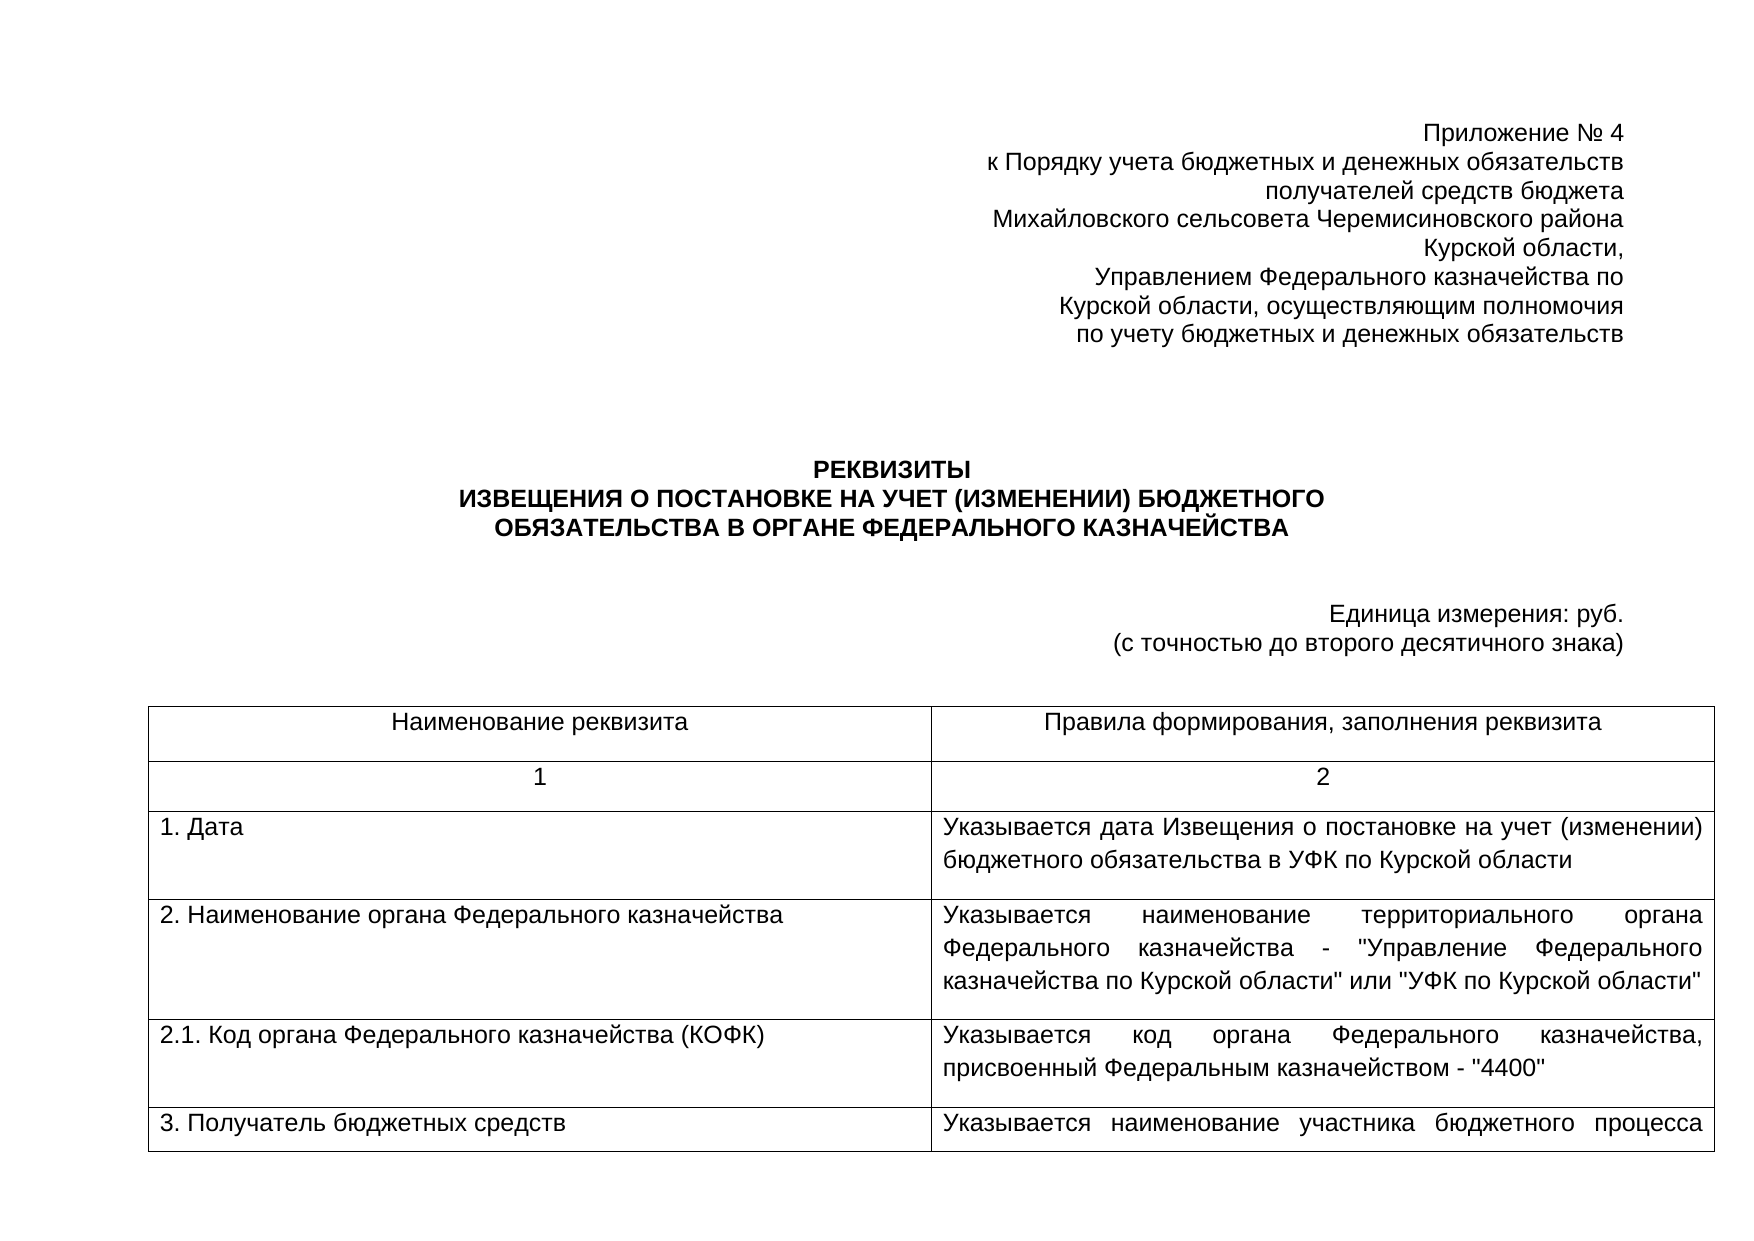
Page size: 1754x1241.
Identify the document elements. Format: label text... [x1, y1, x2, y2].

text РЕКВИЗИТЫ [159, 455, 1624, 484]
text ИЗВЕЩЕНИЯ О ПОСТАНОВКЕ НА УЧЕТ (ИЗМЕНЕНИИ) БЮДЖЕТНОГО [159, 484, 1624, 513]
table_cell Указывается наименование территориального органа Федерального казначейства - "Управление Федерального казначейства по Курской области" или "УФК по Курской области" [932, 900, 1714, 1019]
text ОБЯЗАТЕЛЬСТВА В ОРГАНЕ ФЕДЕРАЛЬНОГО КАЗНАЧЕЙСТВА [159, 513, 1624, 541]
text Курской области, осуществляющим полномочия [159, 291, 1624, 319]
table_header Правила формирования, заполнения реквизита [932, 707, 1714, 761]
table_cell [932, 1108, 1714, 1151]
table_header Наименование реквизита [149, 707, 931, 761]
text Михайловского сельсовета Черемисиновского района [159, 204, 1624, 233]
text (с точностью до второго десятичного знака) [159, 628, 1624, 656]
text получателей средств бюджета [159, 176, 1624, 204]
text Курской области, [159, 233, 1624, 262]
table_cell 2 [932, 762, 1714, 811]
table_cell 1 [149, 762, 931, 811]
table_cell Указывается код органа Федерального казначейства, присвоенный Федеральным казначейством - "4400" [932, 1020, 1714, 1107]
text по учету бюджетных и денежных обязательств [159, 319, 1624, 348]
text к Порядку учета бюджетных и денежных обязательств [159, 147, 1624, 176]
table_cell 2. Наименование органа Федерального казначейства [149, 900, 931, 1019]
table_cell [149, 1108, 931, 1151]
text Единица измерения: руб. [159, 599, 1624, 628]
text Приложение № 4 [159, 118, 1624, 147]
text Управлением Федерального казначейства по [159, 262, 1624, 291]
table_cell Указывается дата Извещения о постановке на учет (изменении) бюджетного обязательства в УФК по Курской области [932, 812, 1714, 899]
table_cell 2.1. Код органа Федерального казначейства (КОФК) [149, 1020, 931, 1107]
table_cell 1. Дата [149, 812, 931, 899]
